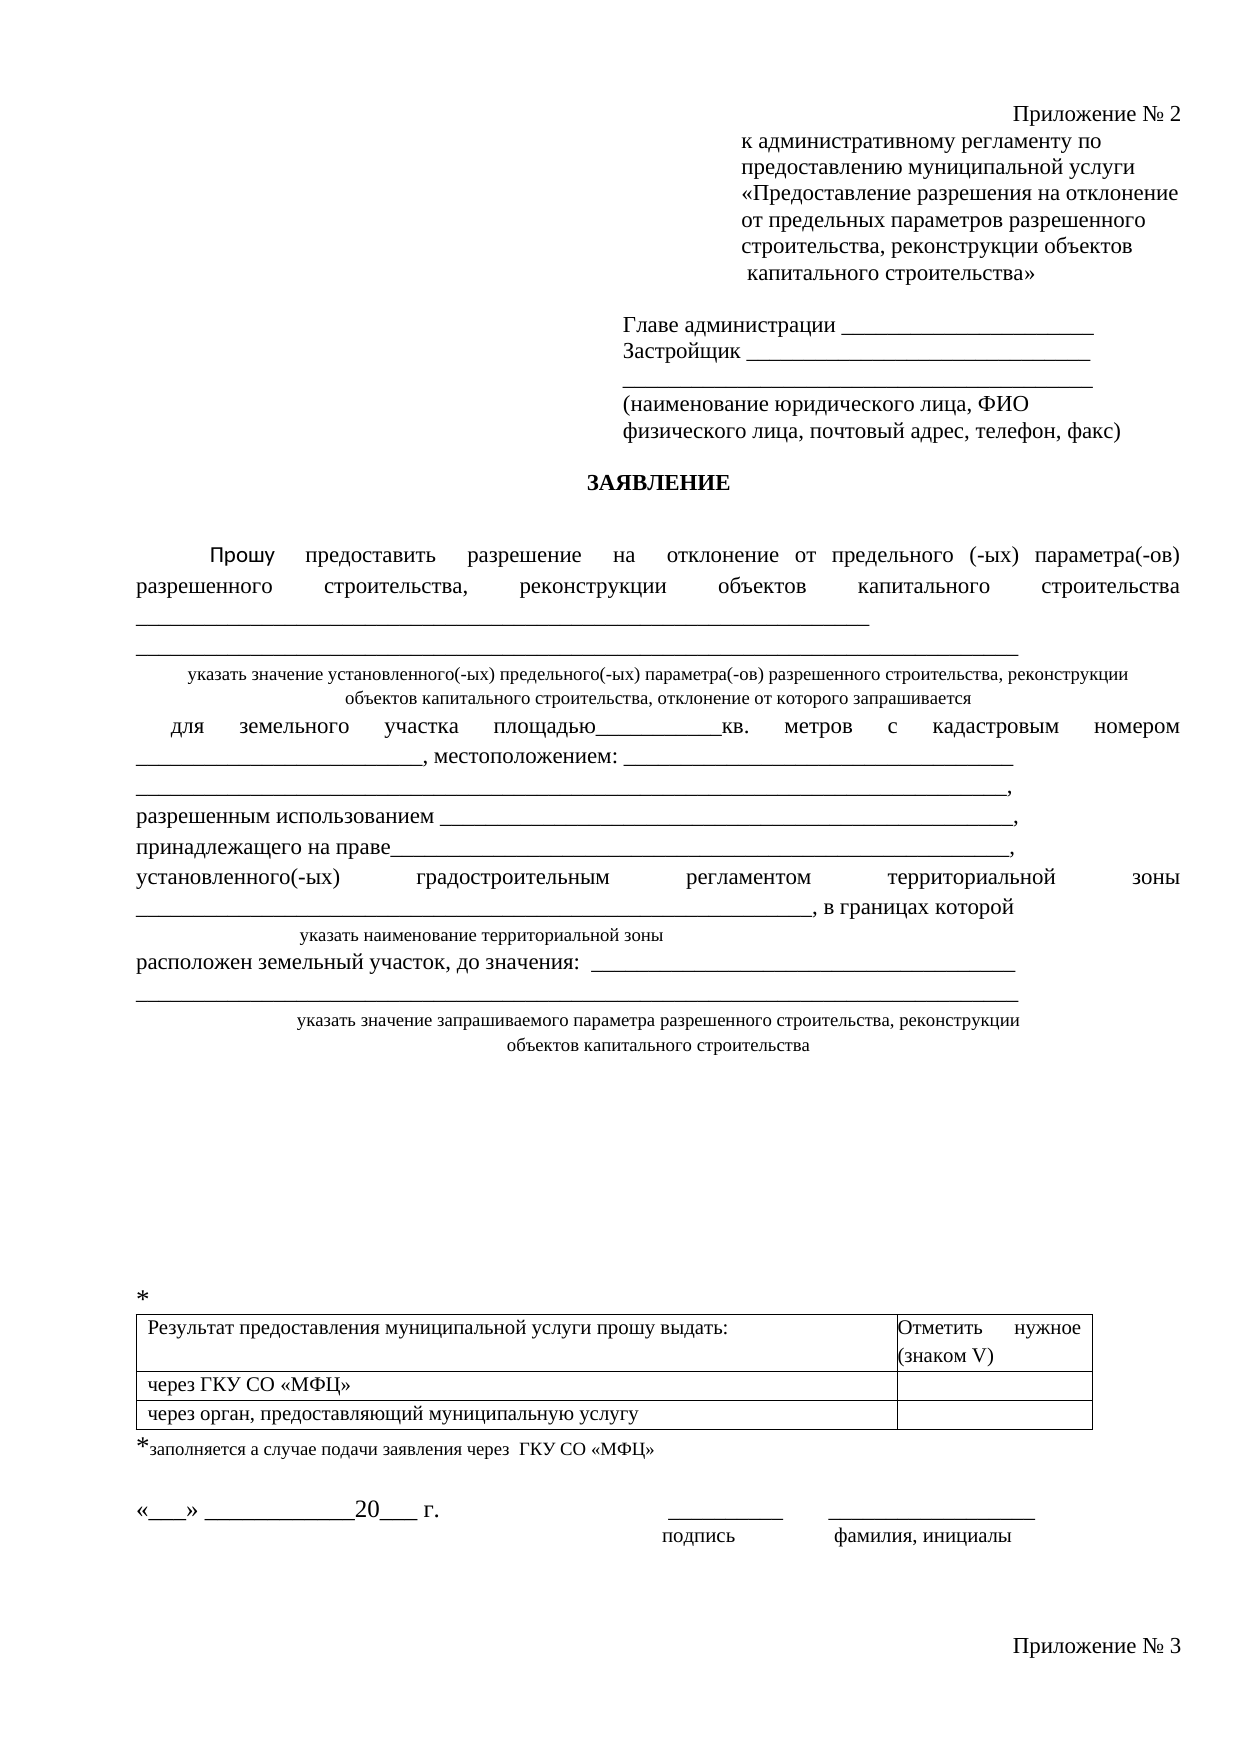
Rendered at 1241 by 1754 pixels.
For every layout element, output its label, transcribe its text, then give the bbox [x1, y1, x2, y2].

text указать наименование территориальной зоны [136, 923, 1181, 945]
text ЗАЯВЛЕНИЕ [136, 469, 1181, 496]
text Приложение № 3 [136, 1632, 1181, 1658]
text _____________________________________________________________________________ [136, 632, 1181, 658]
text указать значение запрашиваемого параметра разрешенного строительства, реконструкции [136, 1009, 1181, 1030]
text Прошу предоставить разрешение на отклонение от предельного (-ых) параметра(-ов) разрешенного строительства, реконструкции объектов капитального строительства ________________________________________________________________ [136, 540, 1181, 628]
list «___» ____________20___ г. __________ __________________ [136, 1494, 1181, 1523]
text указать значение установленного(-ых) предельного(-ых) параметра(-ов) разрешенного строительства, реконструкции [136, 662, 1181, 684]
text Застройщик ______________________________ [136, 338, 1181, 364]
text для земельного участка площадью___________кв. метров с кадастровым номером _________________________, местоположением: __________________________________ [136, 712, 1181, 768]
text *заполняется а случае подачи заявления через ГКУ СО «МФЦ» [136, 1430, 1181, 1461]
table_cell через ГКУ СО «МФЦ» [137, 1372, 897, 1400]
text * [136, 1283, 1190, 1314]
text «Предоставление разрешения на отклонение [136, 179, 1181, 206]
text подпись фамилия, инициалы [136, 1523, 1181, 1547]
text _____________________________________________________________________________ [136, 978, 1181, 1005]
text Приложение № 2 [136, 100, 1181, 127]
text установленного(-ых) градостроительным регламентом территориальной зоны ___________________________________________________________, в границах которой [136, 863, 1181, 919]
text расположен земельный участок, до значения: _____________________________________ [136, 948, 1181, 974]
text физического лица, почтовый адрес, телефон, факс) [136, 417, 1181, 443]
text объектов капитального строительства [136, 1033, 1181, 1055]
table_cell [898, 1372, 1092, 1400]
text разрешенным использованием __________________________________________________, [136, 803, 1181, 829]
text от предельных параметров разрешенного [136, 206, 1181, 232]
table_cell [898, 1401, 1092, 1429]
text (наименование юридического лица, ФИО [136, 390, 1181, 417]
text капитального строительства» [136, 258, 1181, 285]
text объектов капитального строительства, отклонение от которого запрашивается [136, 687, 1181, 709]
table_header Результат предоставления муниципальной услуги прошу выдать: [137, 1315, 897, 1371]
text Главе администрации ______________________ [136, 311, 1181, 338]
table_cell через орган, предоставляющий муниципальную услугу [137, 1401, 897, 1429]
text _________________________________________ [136, 364, 1181, 390]
text к административному регламенту по [136, 127, 1181, 153]
text предоставлению муниципальной услуги [136, 153, 1181, 179]
table_header Отметить нужное (знаком V) [898, 1315, 1092, 1371]
text ____________________________________________________________________________, [136, 772, 1181, 799]
text строительства, реконструкции объектов [136, 232, 1181, 258]
text принадлежащего на праве______________________________________________________, [136, 833, 1181, 859]
